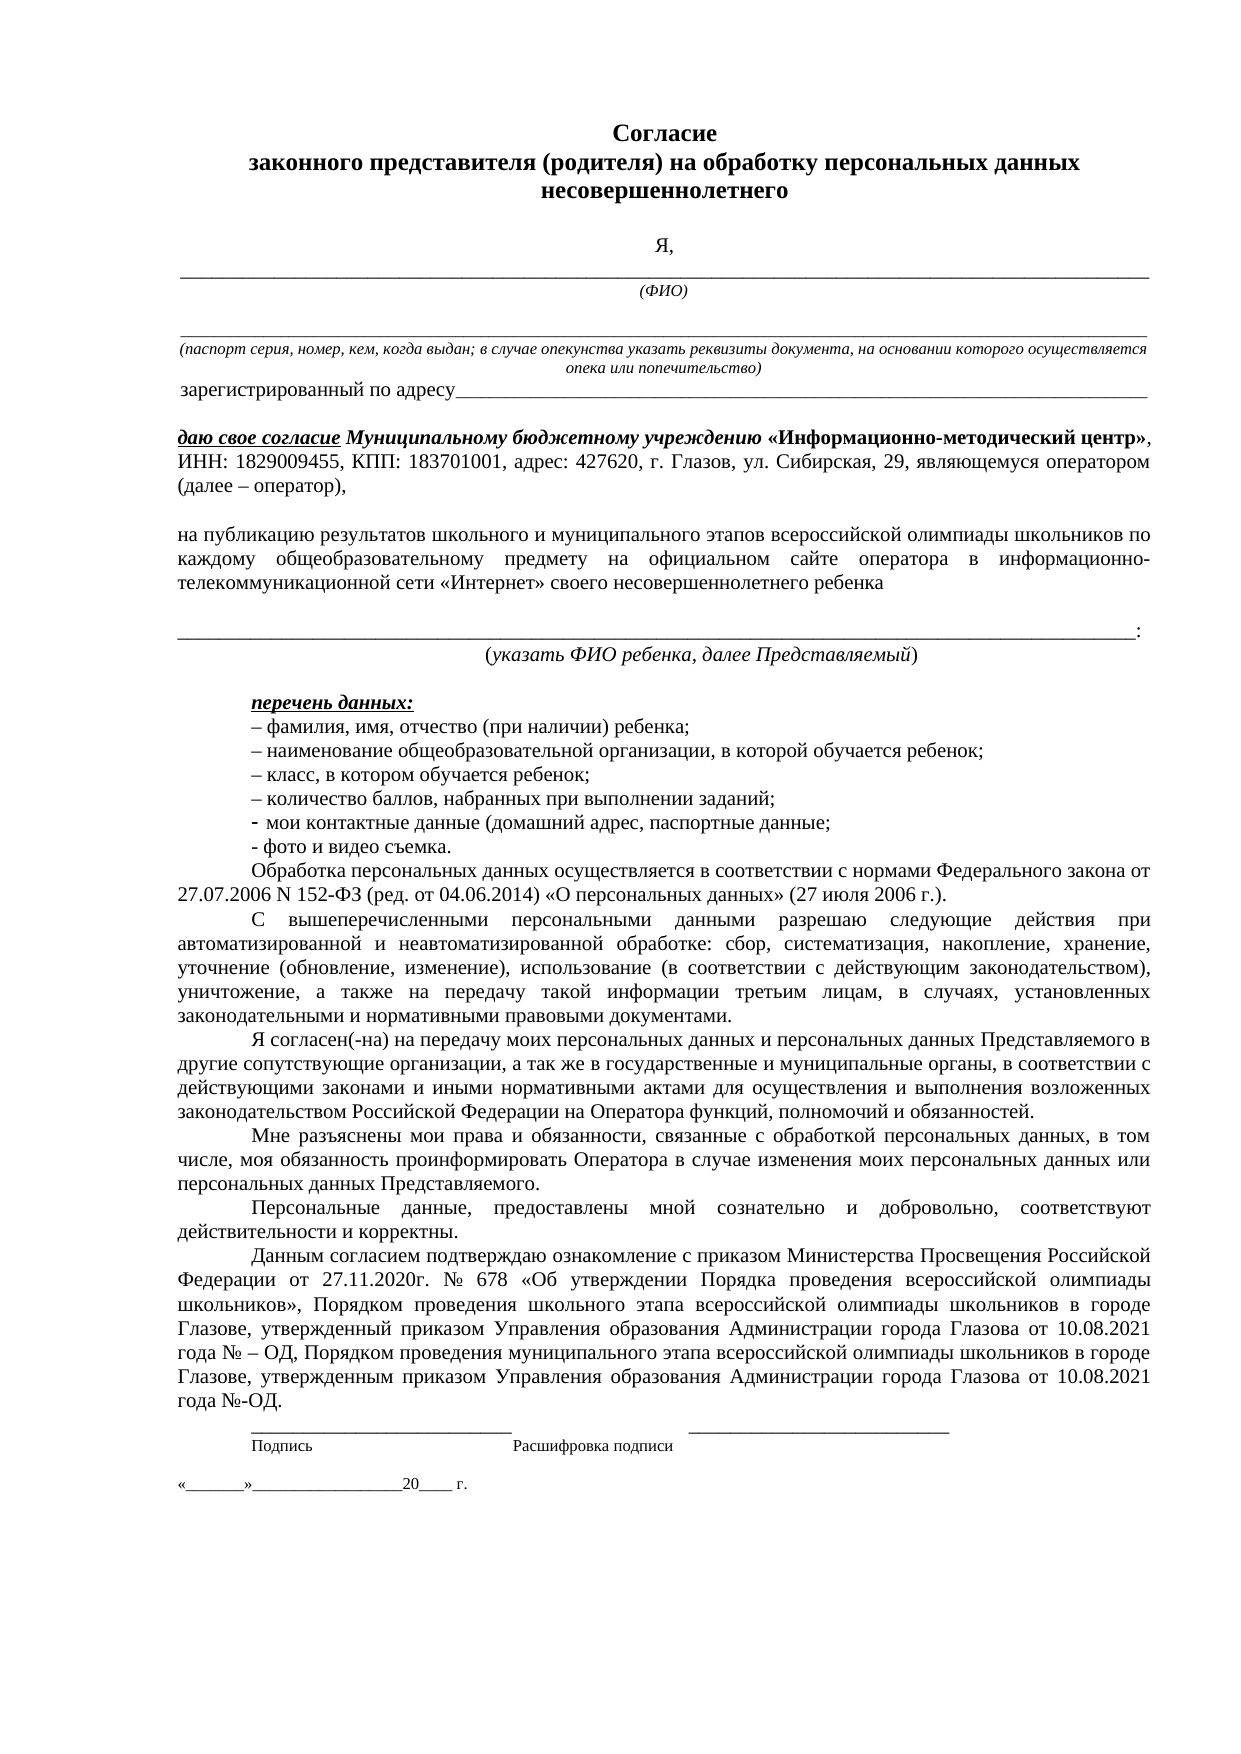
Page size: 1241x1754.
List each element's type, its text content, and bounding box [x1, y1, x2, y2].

text Данным согласием подтверждаю ознакомление с приказом Министерства Просвещения Российской Федерации от 27.11.2020г. № 678 «Об утверждении Порядка проведения всероссийской олимпиады школьников», Порядком проведения школьного этапа всероссийской олимпиады школьников в городе Глазове, утвержденный приказом Управления образования Администрации города Глазова от 10.08.2021 года № – ОД, Порядком проведения муниципального этапа всероссийской олимпиады школьников в городе Глазове, утвержденным приказом Управления образования Администрации города Глазова от 10.08.2021 года №-ОД. [177, 1243, 1152, 1412]
text – класс, в котором обучается ребенок; [177, 762, 1152, 786]
text зарегистрированный по адресу___________________________________________________________________________________ [177, 377, 1152, 401]
text Согласие [177, 118, 1152, 147]
text ____________________________________________________________________________________________________________________ [177, 319, 1152, 339]
text даю свое согласие Муниципальному бюджетному учреждению «Информационно-методический центр», ИНН: 1829009455, КПП: 183701001, адрес: 427620, г. Глазов, ул. Сибирская, 29, являющемуся оператором (далее – оператор), [177, 425, 1152, 497]
text перечень данных: [177, 690, 1152, 714]
text (паспорт серия, номер, кем, когда выдан; в случае опекунства указать реквизиты документа, на основании которого осуществляется опека или попечительство) [177, 339, 1152, 377]
text (указать ФИО ребенка, далее Представляемый) [177, 642, 1152, 666]
text «_______»__________________20____ г. [177, 1474, 1152, 1493]
text _________________________ _________________________ [177, 1412, 1152, 1436]
text Я согласен(-на) на передачу моих персональных данных и персональных данных Представляемого в другие сопутствующие организации, а так же в государственные и муниципальные органы, в соответствии с действующими законами и иными нормативными актами для осуществления и выполнения возложенных законодательством Российской Федерации на Оператора функций, полномочий и обязанностей. [177, 1027, 1152, 1123]
text – наименование общеобразовательной организации, в которой обучается ребенок; [177, 738, 1152, 762]
text – фамилия, имя, отчество (при наличии) ребенка; [177, 714, 1152, 738]
text – количество баллов, набранных при выполнении заданий; [177, 786, 1152, 810]
list мои контактные данные (домашний адрес, паспортные данные; [251, 810, 1152, 834]
text (ФИО) [177, 281, 1152, 300]
text Персональные данные, предоставлены мной сознательно и добровольно, соответствуют действительности и корректны. [177, 1195, 1152, 1243]
text Подпись Расшифровка подписи [177, 1436, 1152, 1455]
text на публикацию результатов школьного и муниципального этапов всероссийской олимпиады школьников по каждому общеобразовательному предмету на официальном сайте оператора в информационно-телекоммуникационной сети «Интернет» своего несовершеннолетнего ребенка [177, 521, 1152, 594]
text Я, _____________________________________________________________________________________________ [177, 233, 1152, 281]
text Обработка персональных данных осуществляется в соответствии с нормами Федерального закона от 27.07.2006 N 152-ФЗ (ред. от 04.06.2014) «О персональных данных» (27 июля 2006 г.). [177, 858, 1152, 906]
text законного представителя (родителя) на обработку персональных данных несовершеннолетнего [177, 147, 1152, 204]
text ____________________________________________________________________________________________: [177, 618, 1152, 642]
text Мне разъяснены мои права и обязанности, связанные с обработкой персональных данных, в том числе, моя обязанность проинформировать Оператора в случае изменения моих персональных данных или персональных данных Представляемого. [177, 1123, 1152, 1195]
text - фото и видео съемка. [177, 834, 1152, 858]
text С вышеперечисленными персональными данными разрешаю следующие действия при автоматизированной и неавтоматизированной обработке: сбор, систематизация, накопление, хранение, уточнение (обновление, изменение), использование (в соответствии с действующим законодательством), уничтожение, а также на передачу такой информации третьим лицам, в случаях, установленных законодательными и нормативными правовыми документами. [177, 906, 1152, 1027]
